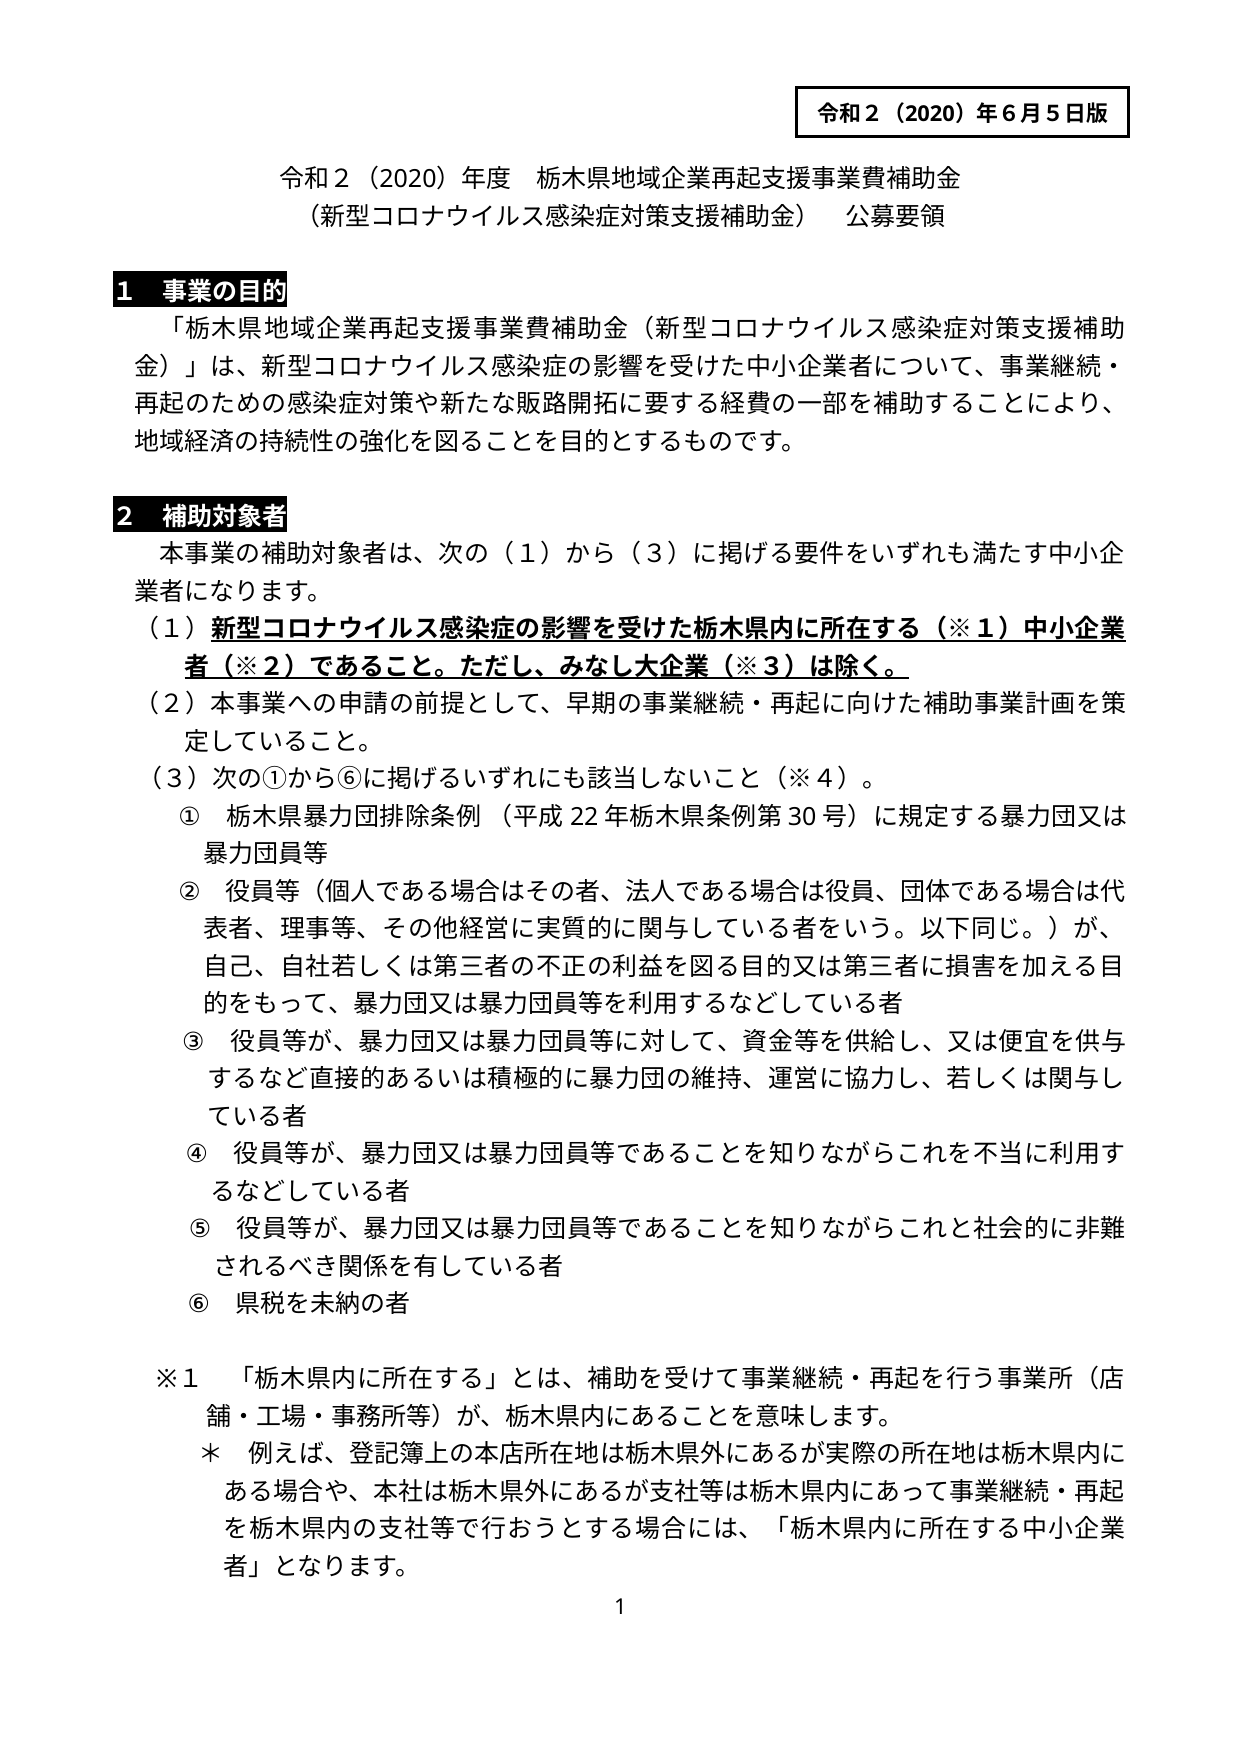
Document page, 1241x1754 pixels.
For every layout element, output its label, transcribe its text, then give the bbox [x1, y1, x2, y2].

text １ 事業の目的 [112, 271, 1128, 308]
text ⑥ 県税を未納の者 [112, 1283, 1128, 1321]
text ① 栃木県暴力団排除条例 （平成22年栃木県条例第30号）に規定する暴力団又は暴力団員等 [178, 796, 1128, 871]
text ② 役員等（個人である場合はその者、法人である場合は役員、団体である場合は代表者、理事等、その他経営に実質的に関与している者をいう。以下同じ。）が、自己、自社若しくは第三者の不正の利益を図る目的又は第三者に損害を加える目的をもって、暴力団又は暴力団員等を利用するなどしている者 [178, 871, 1128, 1021]
text 「栃木県地域企業再起支援事業費補助金（新型コロナウイルス感染症対策支援補助金）」は、新型コロナウイルス感染症の影響を受けた中小企業者について、事業継続・再起のための感染症対策や新たな販路開拓に要する経費の一部を補助することにより、地域経済の持続性の強化を図ることを目的とするものです。 [134, 308, 1128, 458]
text ＊ 例えば、登記簿上の本店所在地は栃木県外にあるが実際の所在地は栃木県内にある場合や、本社は栃木県外にあるが支社等は栃木県内にあって事業継続・再起を栃木県内の支社等で行おうとする場合には、「栃木県内に所在する中小企業者」となります。 [198, 1433, 1128, 1583]
text （３）次の①から⑥に掲げるいずれにも該当しないこと（※４）。 [112, 758, 1128, 796]
text ⑤ 役員等が、暴力団又は暴力団員等であることを知りながらこれと社会的に非難されるべき関係を有している者 [188, 1208, 1128, 1283]
text （新型コロナウイルス感染症対策支援補助金） 公募要領 [112, 196, 1128, 233]
text ④ 役員等が、暴力団又は暴力団員等であることを知りながらこれを不当に利用するなどしている者 [185, 1133, 1128, 1208]
text ※１ 「栃木県内に所在する」とは、補助を受けて事業継続・再起を行う事業所（店舗・工場・事務所等）が、栃木県内にあることを意味します。 [156, 1358, 1128, 1433]
text 令和２（2020）年度 栃木県地域企業再起支援事業費補助金 [112, 158, 1128, 196]
text （２）本事業への申請の前提として、早期の事業継続・再起に向けた補助事業計画を策定していること。 [134, 683, 1128, 758]
text （１）新型コロナウイルス感染症の影響を受けた栃木県内に所在する（※１）中小企業者（※２）であること。ただし、みなし大企業（※３）は除く。 [134, 608, 1128, 683]
text 本事業の補助対象者は、次の（１）から（３）に掲げる要件をいずれも満たす中小企業者になります。 [134, 533, 1128, 608]
text ２ 補助対象者 [112, 496, 1128, 533]
text ③ 役員等が、暴力団又は暴力団員等に対して、資金等を供給し、又は便宜を供与するなど直接的あるいは積極的に暴力団の維持、運営に協力し、若しくは関与している者 [182, 1021, 1128, 1133]
